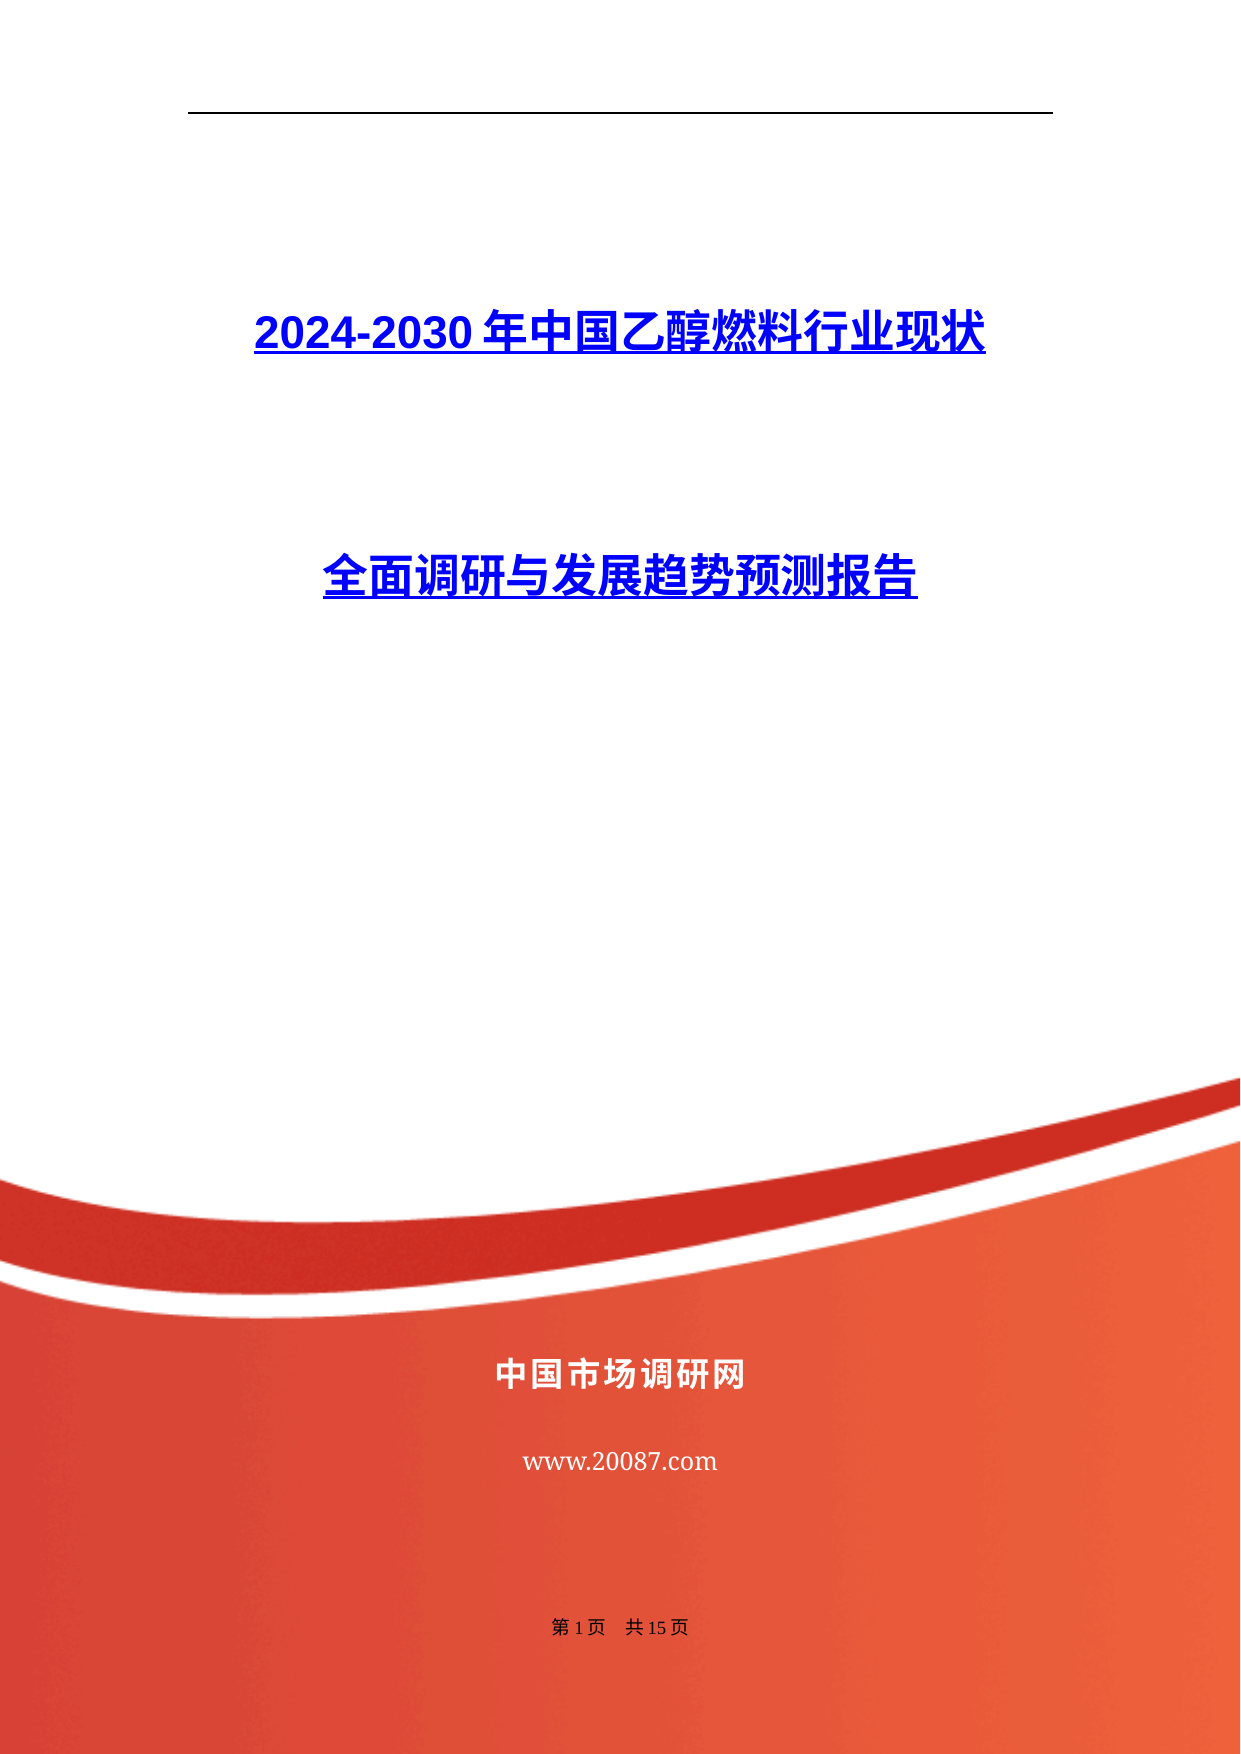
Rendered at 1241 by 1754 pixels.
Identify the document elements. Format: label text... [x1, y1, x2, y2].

picture [0, 1006, 1241, 1754]
text www.20087.com [187, 1428, 1053, 1493]
subtitle 中国市场调研网 [187, 1339, 1053, 1404]
table_header 2024-2030年中国乙醇燃料行业现状全面调研与发展趋势预测报告 [188, 207, 1053, 773]
